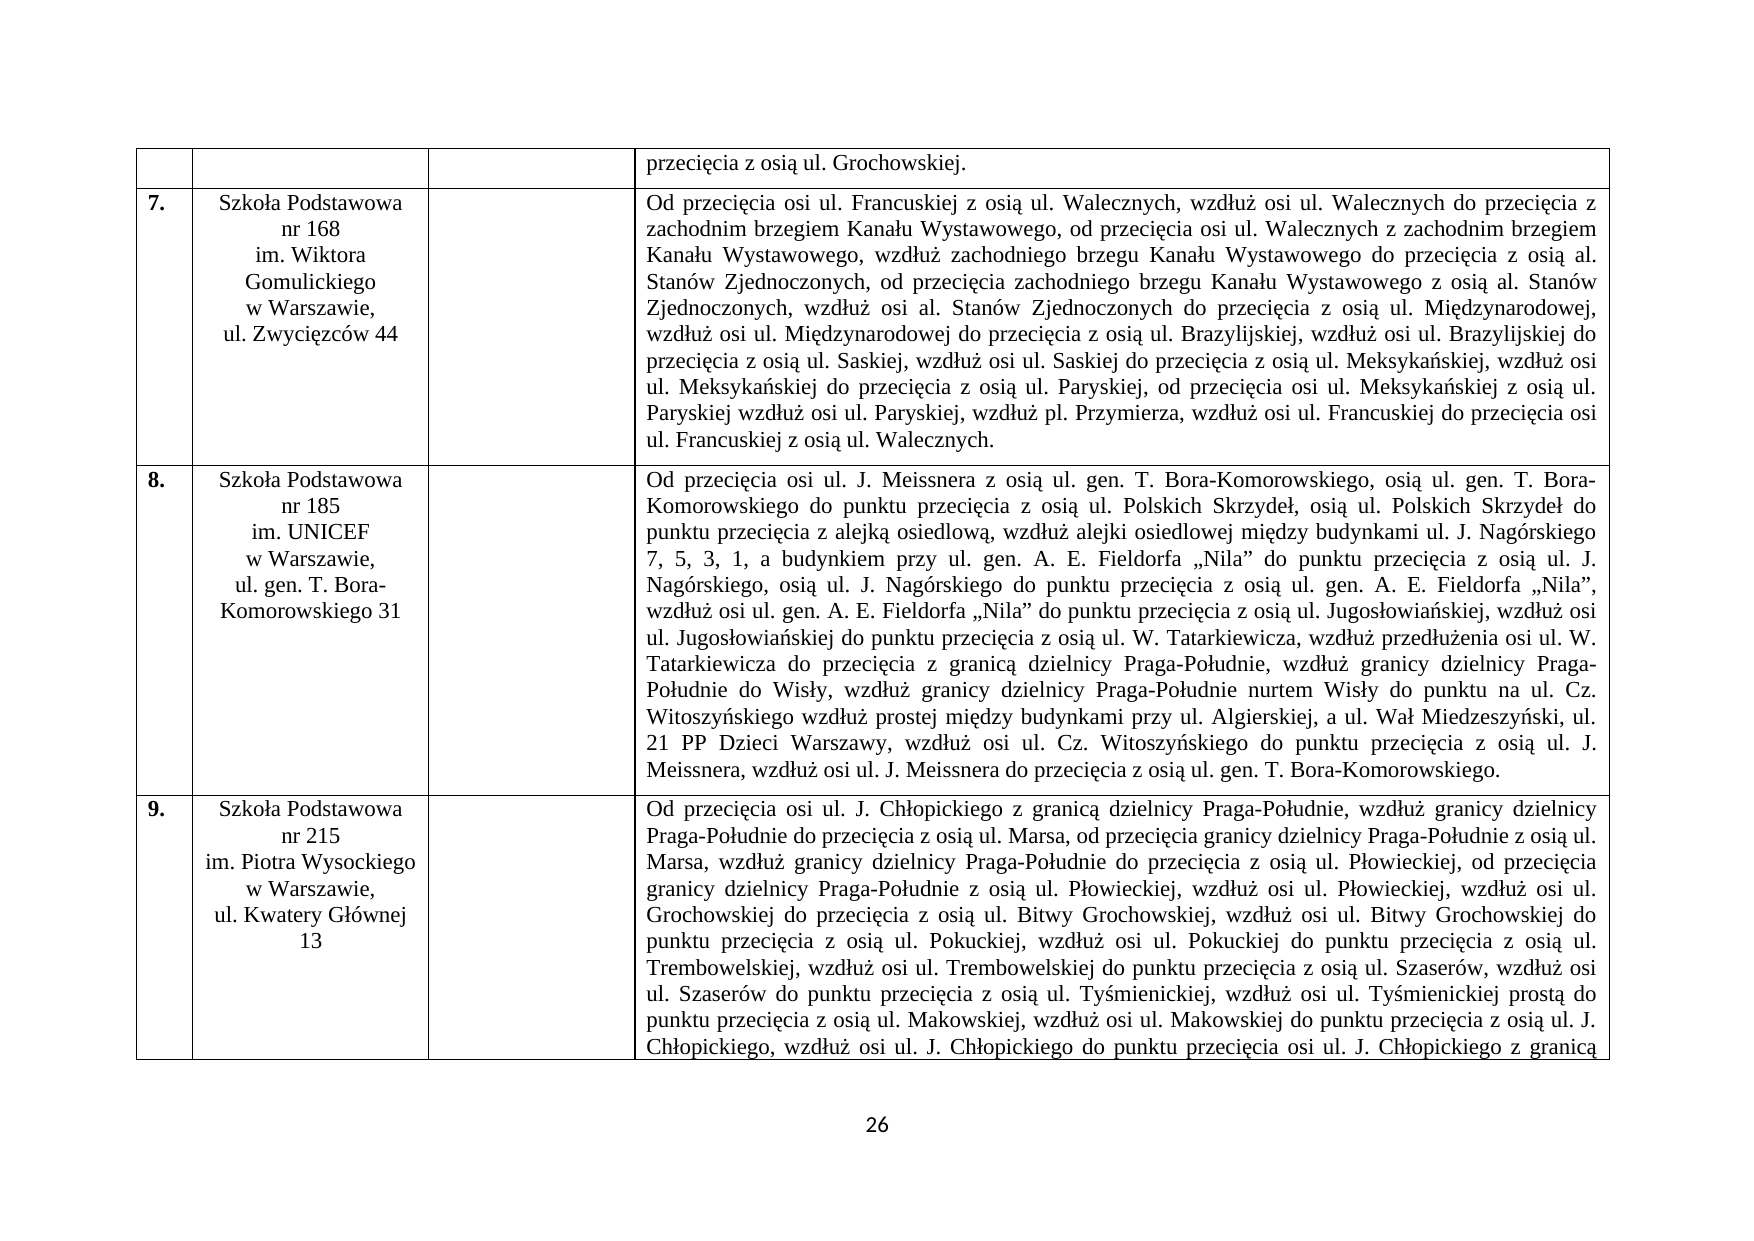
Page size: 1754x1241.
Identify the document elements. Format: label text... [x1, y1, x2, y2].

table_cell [636, 149, 1609, 188]
table_cell [429, 189, 634, 465]
table_cell Szkoła Podstawowa nr 168 im. Wiktora Gomulickiego w Warszawie, ul. Zwycięzców 44 [193, 189, 428, 465]
table_cell [137, 796, 192, 1059]
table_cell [429, 149, 634, 188]
table_cell Od przecięcia osi ul. Francuskiej z osią ul. Walecznych, wzdłuż osi ul. Walecznych do przecięcia z zachodnim brzegiem Kanału Wystawowego, od przecięcia osi ul. Walecznych z zachodnim brzegiem Kanału Wystawowego, wzdłuż zachodniego brzegu Kanału Wystawowego do przecięcia z osią al. Stanów Zjednoczonych, od przecięcia zachodniego brzegu Kanału Wystawowego z osią al. Stanów Zjednoczonych, wzdłuż osi al. Stanów Zjednoczonych do przecięcia z osią ul. Międzynarodowej, wzdłuż osi ul. Międzynarodowej do przecięcia z osią ul. Brazylijskiej, wzdłuż osi ul. Brazylijskiej do przecięcia z osią ul. Saskiej, wzdłuż osi ul. Saskiej do przecięcia z osią ul. Meksykańskiej, wzdłuż osi ul. Meksykańskiej do przecięcia z osią ul. Paryskiej, od przecięcia osi ul. Meksykańskiej z osią ul. Paryskiej wzdłuż osi ul. Paryskiej, wzdłuż pl. Przymierza, wzdłuż osi ul. Francuskiej do przecięcia osi ul. Francuskiej z osią ul. Walecznych. [636, 189, 1609, 465]
table_cell [137, 466, 192, 794]
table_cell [193, 796, 428, 1059]
table_cell [137, 149, 192, 188]
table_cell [193, 149, 428, 188]
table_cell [636, 796, 1609, 1059]
table_cell [429, 466, 634, 794]
table_cell Szkoła Podstawowa nr 185 im. UNICEF w Warszawie, ul. gen. T. Bora-Komorowskiego 31 [193, 466, 428, 794]
table_cell [429, 796, 634, 1059]
table_cell [137, 189, 192, 465]
table_cell Od przecięcia osi ul. J. Meissnera z osią ul. gen. T. Bora-Komorowskiego, osią ul. gen. T. Bora-Komorowskiego do punktu przecięcia z osią ul. Polskich Skrzydeł, osią ul. Polskich Skrzydeł do punktu przecięcia z alejką osiedlową, wzdłuż alejki osiedlowej między budynkami ul. J. Nagórskiego 7, 5, 3, 1, a budynkiem przy ul. gen. A. E. Fieldorfa „Nila” do punktu przecięcia z osią ul. J. Nagórskiego, osią ul. J. Nagórskiego do punktu przecięcia z osią ul. gen. A. E. Fieldorfa „Nila”, wzdłuż osi ul. gen. A. E. Fieldorfa „Nila” do punktu przecięcia z osią ul. Jugosłowiańskiej, wzdłuż osi ul. Jugosłowiańskiej do punktu przecięcia z osią ul. W. Tatarkiewicza, wzdłuż przedłużenia osi ul. W. Tatarkiewicza do przecięcia z granicą dzielnicy Praga-Południe, wzdłuż granicy dzielnicy Praga-Południe do Wisły, wzdłuż granicy dzielnicy Praga-Południe nurtem Wisły do punktu na ul. Cz. Witoszyńskiego wzdłuż prostej między budynkami przy ul. Algierskiej, a ul. Wał Miedzeszyński, ul. 21 PP Dzieci Warszawy, wzdłuż osi ul. Cz. Witoszyńskiego do punktu przecięcia z osią ul. J. Meissnera, wzdłuż osi ul. J. Meissnera do przecięcia z osią ul. gen. T. Bora-Komorowskiego. [636, 466, 1609, 794]
